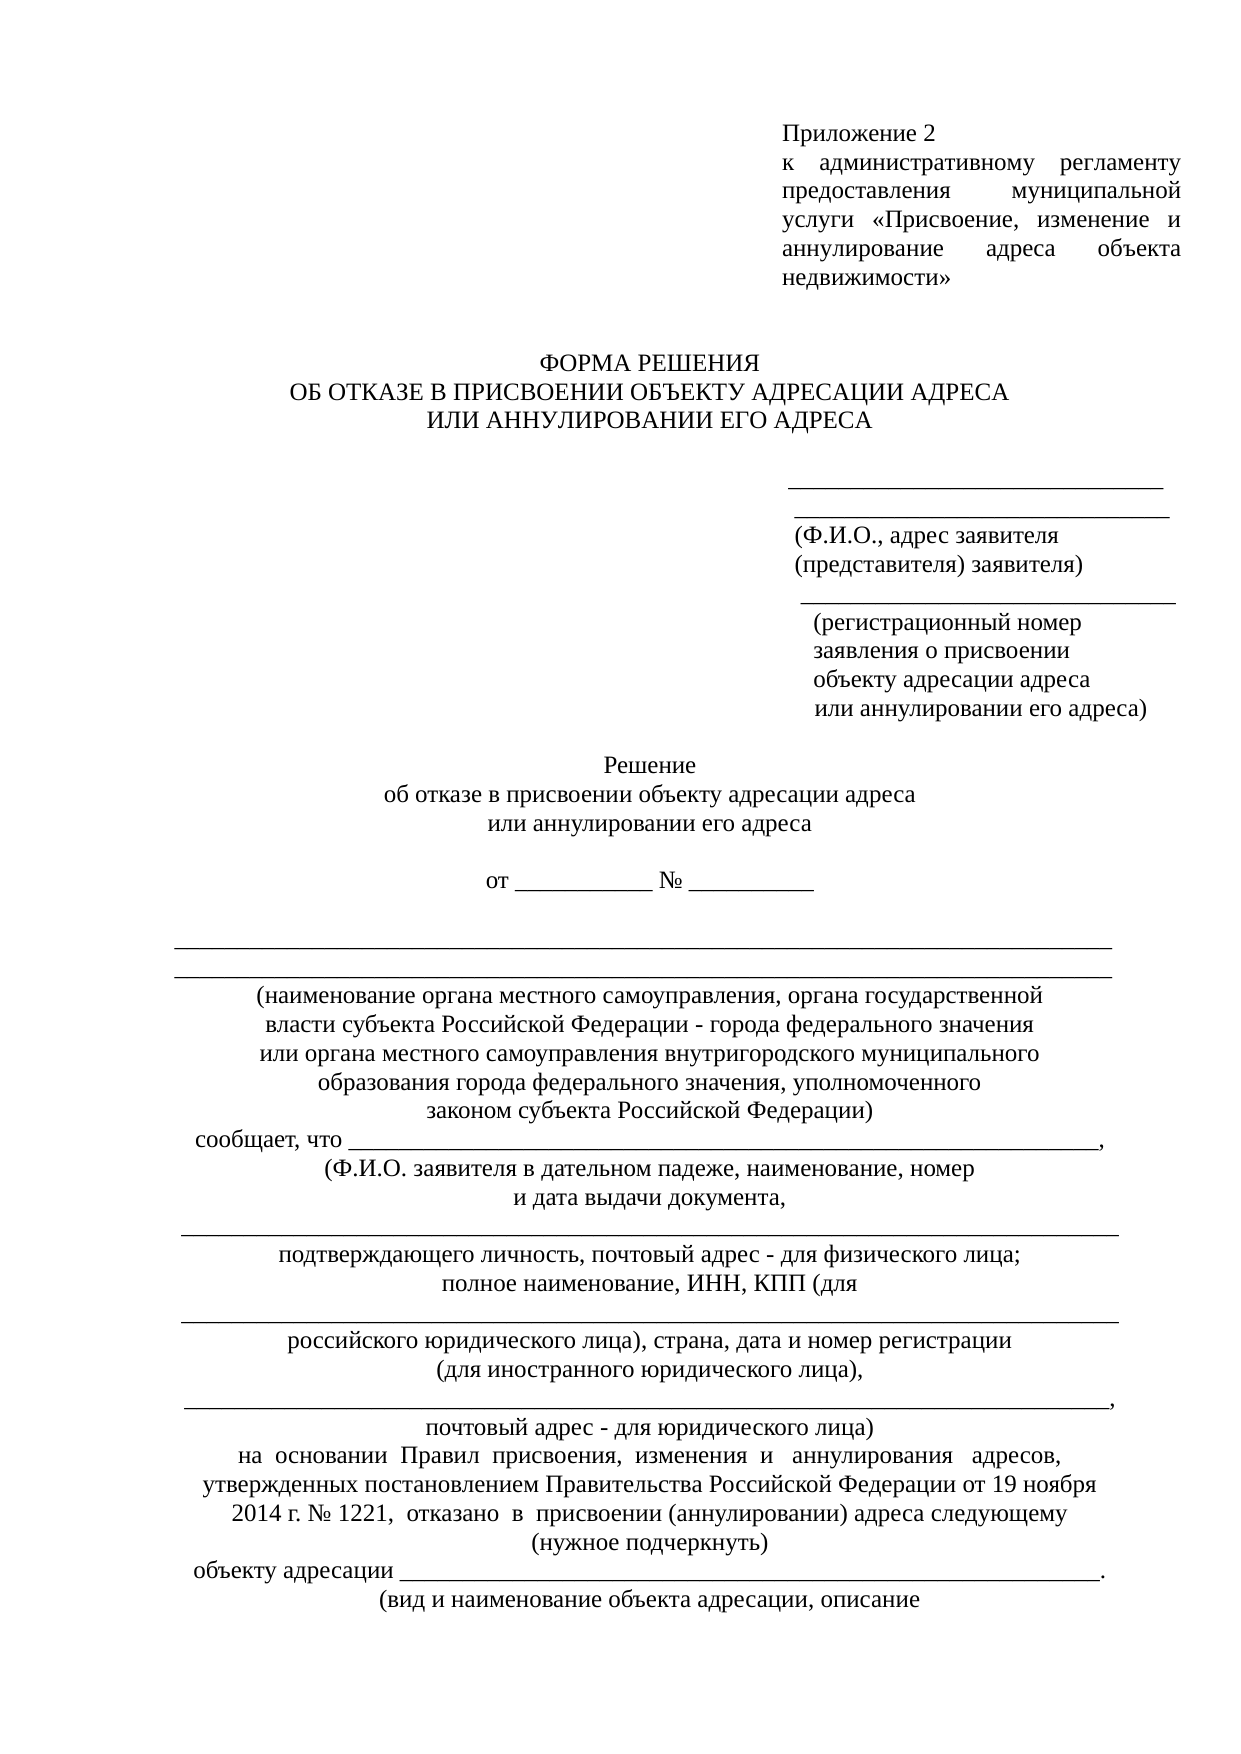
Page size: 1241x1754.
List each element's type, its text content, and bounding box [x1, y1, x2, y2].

subtitle или аннулировании его адреса [118, 808, 1181, 837]
subtitle или органа местного самоуправления внутригородского муниципального [118, 1038, 1181, 1067]
subtitle (нужное подчеркнуть) [118, 1527, 1181, 1556]
subtitle заявления о присвоении [118, 636, 1181, 664]
subtitle об отказе в присвоении объекту адресации адреса [118, 779, 1181, 808]
text к административному регламенту предоставления муниципальной услуги «Присвоение, изменение и аннулирование адреса объекта недвижимости» [782, 147, 1181, 291]
subtitle от ___________ № __________ [118, 866, 1181, 894]
subtitle (регистрационный номер [118, 607, 1181, 636]
subtitle (вид и наименование объекта адресации, описание [118, 1584, 1181, 1613]
subtitle ______________________________ [118, 492, 1181, 521]
subtitle или аннулировании его адреса) [118, 693, 1181, 722]
subtitle ______________________________ [118, 578, 1181, 607]
subtitle (Ф.И.О. заявителя в дательном падеже, наименование, номер [118, 1153, 1181, 1182]
subtitle сообщает, что ____________________________________________________________, [118, 1124, 1181, 1153]
subtitle власти субъекта Российской Федерации - города федерального значения [118, 1009, 1181, 1038]
text ФОРМА РЕШЕНИЯ [118, 348, 1181, 377]
subtitle и дата выдачи документа, [118, 1182, 1181, 1211]
subtitle ___________________________________________________________________________ [118, 952, 1181, 981]
subtitle __________________________________________________________________________, [118, 1383, 1181, 1412]
subtitle 2014 г. № 1221, отказано в присвоении (аннулировании) адреса следующему [118, 1498, 1181, 1527]
text ИЛИ АННУЛИРОВАНИИ ЕГО АДРЕСА [118, 406, 1181, 434]
subtitle ___________________________________________________________________________ [118, 1211, 1181, 1239]
subtitle полное наименование, ИНН, КПП (для [118, 1268, 1181, 1297]
subtitle ______________________________ [118, 463, 1181, 492]
subtitle (наименование органа местного самоуправления, органа государственной [118, 981, 1181, 1009]
subtitle законом субъекта Российской Федерации) [118, 1096, 1181, 1124]
text ОБ ОТКАЗЕ В ПРИСВОЕНИИ ОБЪЕКТУ АДРЕСАЦИИ АДРЕСА [118, 377, 1181, 406]
subtitle Решение [118, 751, 1181, 779]
subtitle объекту адресации ________________________________________________________. [118, 1556, 1181, 1584]
subtitle подтверждающего личность, почтовый адрес - для физического лица; [118, 1239, 1181, 1268]
subtitle (для иностранного юридического лица), [118, 1354, 1181, 1383]
subtitle ___________________________________________________________________________ [118, 923, 1181, 952]
subtitle объекту адресации адреса [118, 664, 1181, 693]
subtitle утвержденных постановлением Правительства Российской Федерации от 19 ноября [118, 1469, 1181, 1498]
subtitle на основании Правил присвоения, изменения и аннулирования адресов, [118, 1441, 1181, 1469]
subtitle (Ф.И.О., адрес заявителя [118, 521, 1181, 549]
subtitle (представителя) заявителя) [118, 549, 1181, 578]
subtitle образования города федерального значения, уполномоченного [118, 1067, 1181, 1096]
subtitle российского юридического лица), страна, дата и номер регистрации [118, 1326, 1181, 1354]
subtitle ___________________________________________________________________________ [118, 1297, 1181, 1326]
text Приложение 2 [782, 118, 1181, 147]
subtitle почтовый адрес - для юридического лица) [118, 1412, 1181, 1441]
